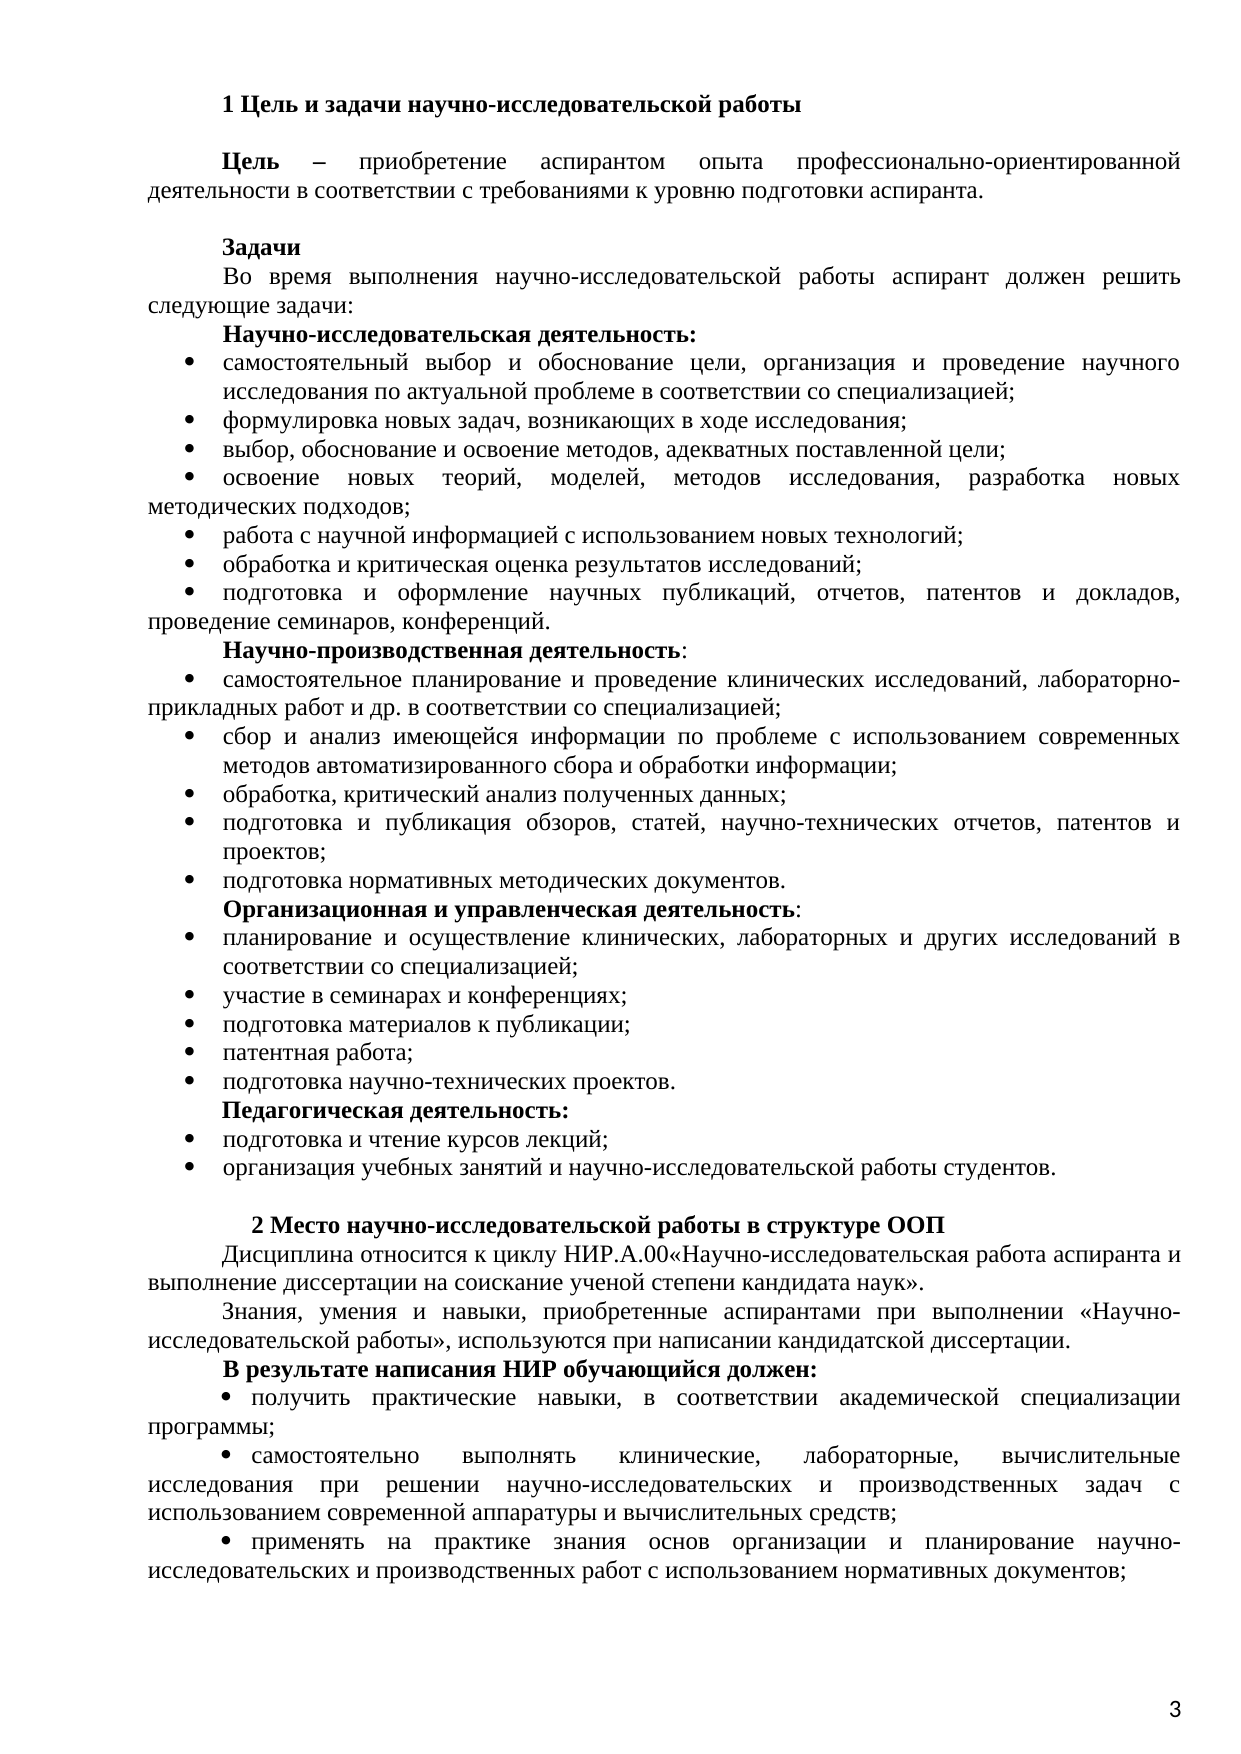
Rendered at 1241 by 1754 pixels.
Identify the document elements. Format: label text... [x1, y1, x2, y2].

text Научно-исследовательская деятельность: [148, 319, 1181, 347]
list подготовка материалов к публикации; [185, 1009, 1181, 1037]
text Педагогическая деятельность: [185, 1095, 1181, 1124]
text В результате написания НИР обучающийся должен: [148, 1354, 1181, 1382]
list подготовка нормативных методических документов. [185, 865, 1181, 894]
text Организационная и управленческая деятельность: [185, 894, 1181, 922]
list сбор и анализ имеющейся информации по проблеме с использованием современных методов автоматизированного сбора и обработки информации; [185, 721, 1181, 779]
list получить практические навыки, в соответствии академической специализации программы; [148, 1382, 1181, 1440]
list обработка и критическая оценка результатов исследований; [185, 549, 1181, 577]
list подготовка и чтение курсов лекций; [185, 1124, 1181, 1152]
text Задачи [148, 232, 1181, 261]
text Цель – приобретение аспирантом опыта профессионально-ориентированной деятельности в соответствии с требованиями к уровню подготовки аспиранта. [148, 146, 1181, 204]
list подготовка и публикация обзоров, статей, научно-технических отчетов, патентов и проектов; [185, 807, 1181, 865]
list освоение новых теорий, моделей, методов исследования, разработка новых методических подходов; [148, 462, 1181, 520]
list организация учебных занятий и научно-исследовательской работы студентов. [148, 1152, 1181, 1181]
text Во время выполнения научно-исследовательской работы аспирант должен решить следующие задачи: [148, 261, 1181, 319]
list участие в семинарах и конференциях; [185, 980, 1181, 1009]
list работа с научной информацией с использованием новых технологий; [185, 520, 1181, 549]
text Знания, умения и навыки, приобретенные аспирантами при выполнении «Научно-исследовательской работы», используются при написании кандидатской диссертации. [148, 1296, 1181, 1354]
list самостоятельное планирование и проведение клинических исследований, лабораторно-прикладных работ и др. в соответствии со специализацией; [148, 664, 1181, 721]
text 2 Место научно-исследовательской работы в структуре ООП [177, 1210, 1181, 1239]
list выбор, обоснование и освоение методов, адекватных поставленной цели; [185, 434, 1181, 462]
list самостоятельный выбор и обоснование цели, организация и проведение научного исследования по актуальной проблеме в соответствии со специализацией; [185, 347, 1181, 405]
list самостоятельно выполнять клинические, лабораторные, вычислительные исследования при решении научно-исследовательских и производственных задач с использованием современной аппаратуры и вычислительных средств; [148, 1440, 1181, 1526]
list патентная работа; [185, 1037, 1181, 1066]
text Дисциплина относится к циклу НИР.А.00«Научно-исследовательская работа аспиранта и выполнение диссертации на соискание ученой степени кандидата наук». [148, 1239, 1181, 1296]
list планирование и осуществление клинических, лабораторных и других исследований в соответствии со специализацией; [185, 922, 1181, 980]
list подготовка научно-технических проектов. [185, 1066, 1181, 1095]
list применять на практике знания основ организации и планирование научно-исследовательских и производственных работ с использованием нормативных документов; [148, 1526, 1181, 1584]
list подготовка и оформление научных публикаций, отчетов, патентов и докладов, проведение семинаров, конференций. [148, 577, 1181, 635]
text Научно-производственная деятельность: [185, 635, 1181, 664]
list формулировка новых задач, возникающих в ходе исследования; [185, 405, 1181, 434]
list обработка, критический анализ полученных данных; [185, 779, 1181, 807]
text 1 Цель и задачи научно-исследовательской работы [148, 89, 1181, 117]
